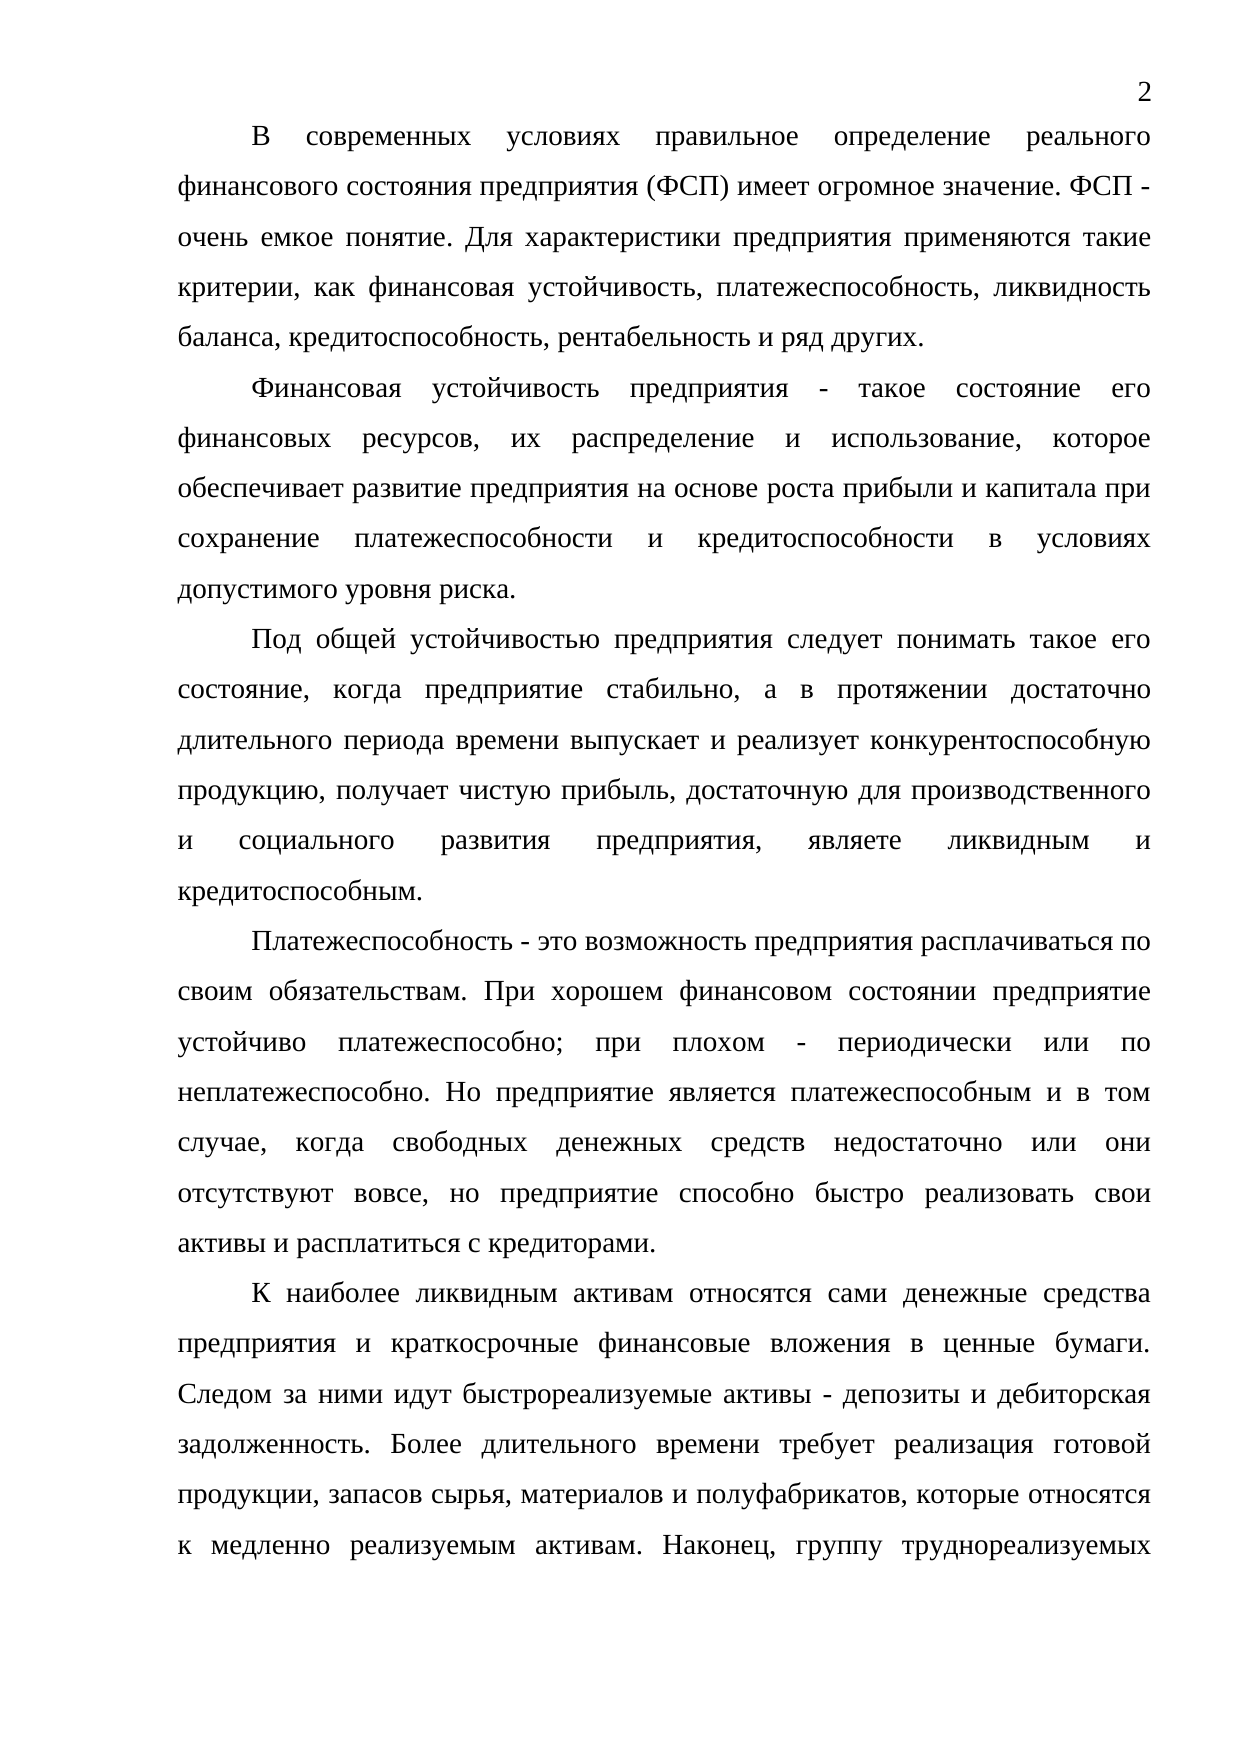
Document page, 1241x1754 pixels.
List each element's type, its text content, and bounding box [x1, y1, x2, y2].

text Финансовая устойчивость предприятия - такое состояние его финансовых ресурсов, их распределение и использование, которое обеспечивает развитие предприятия на основе роста прибыли и капитала при сохранение платежеспособности и кредитоспособности в условиях допустимого уровня риска. [177, 370, 1152, 604]
text Под общей устойчивостью предприятия следует понимать такое его состояние, когда предприятие стабильно, а в протяжении достаточно длительного периода времени выпускает и реализует конкурентоспособную продукцию, получает чистую прибыль, достаточную для производственного и социального развития предприятия, являете ликвидным и кредитоспособным. [177, 621, 1152, 906]
text В современных условиях правильное определение реального финансового состояния предприятия (ФСП) имеет огромное значение. ФСП - очень емкое понятие. Для характеристики предприятия применяются такие критерии, как финансовая устойчивость, платежеспособность, ликвидность баланса, кредитоспособность, рентабельность и ряд других. [177, 118, 1152, 353]
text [177, 1275, 1152, 1560]
text Платежеспособность - это возможность предприятия расплачиваться по своим обязательствам. При хорошем финансовом состоянии предприятие устойчиво платежеспособно; при плохом - периодически или по неплатежеспособно. Но предприятие является платежеспособным и в том случае, когда свободных денежных средств недостаточно или они отсутствуют вовсе, но предприятие способно быстро реализовать свои активы и расплатиться с кредиторами. [177, 923, 1152, 1258]
